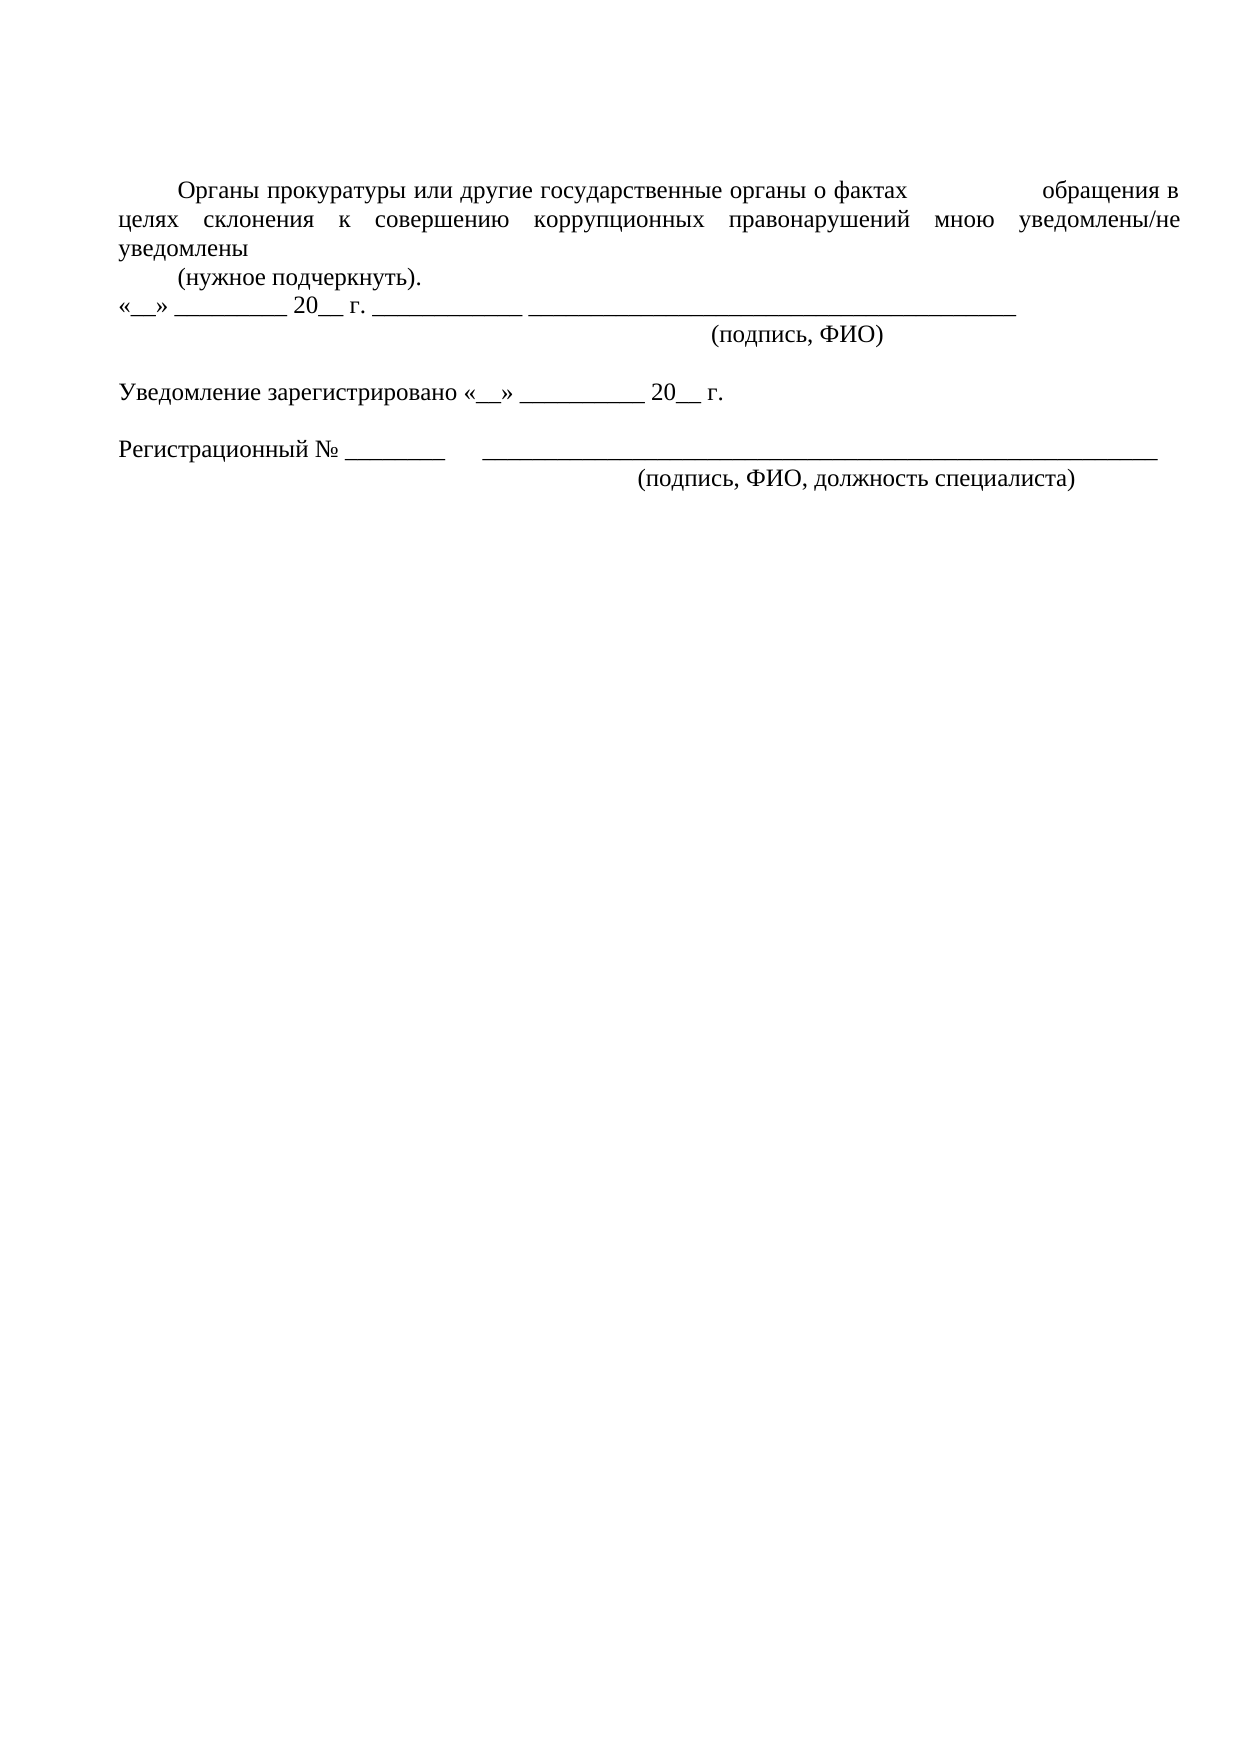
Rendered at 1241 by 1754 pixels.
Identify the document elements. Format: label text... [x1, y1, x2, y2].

text (подпись, ФИО) [413, 319, 1181, 348]
text Органы прокуратуры или другие государственные органы о фактах обращения в целях склонения к совершению коррупционных правонарушений мною уведомлены/не уведомлены [118, 176, 1181, 262]
text Регистрационный № ________ ______________________________________________________ [118, 434, 1181, 463]
text «__» _________ 20__ г. ____________ _______________________________________ [118, 291, 1181, 319]
text (подпись, ФИО, должность специалиста) [532, 463, 1181, 492]
text (нужное подчеркнуть). [118, 262, 1181, 291]
text Уведомление зарегистрировано «__» __________ 20__ г. [118, 377, 1181, 406]
